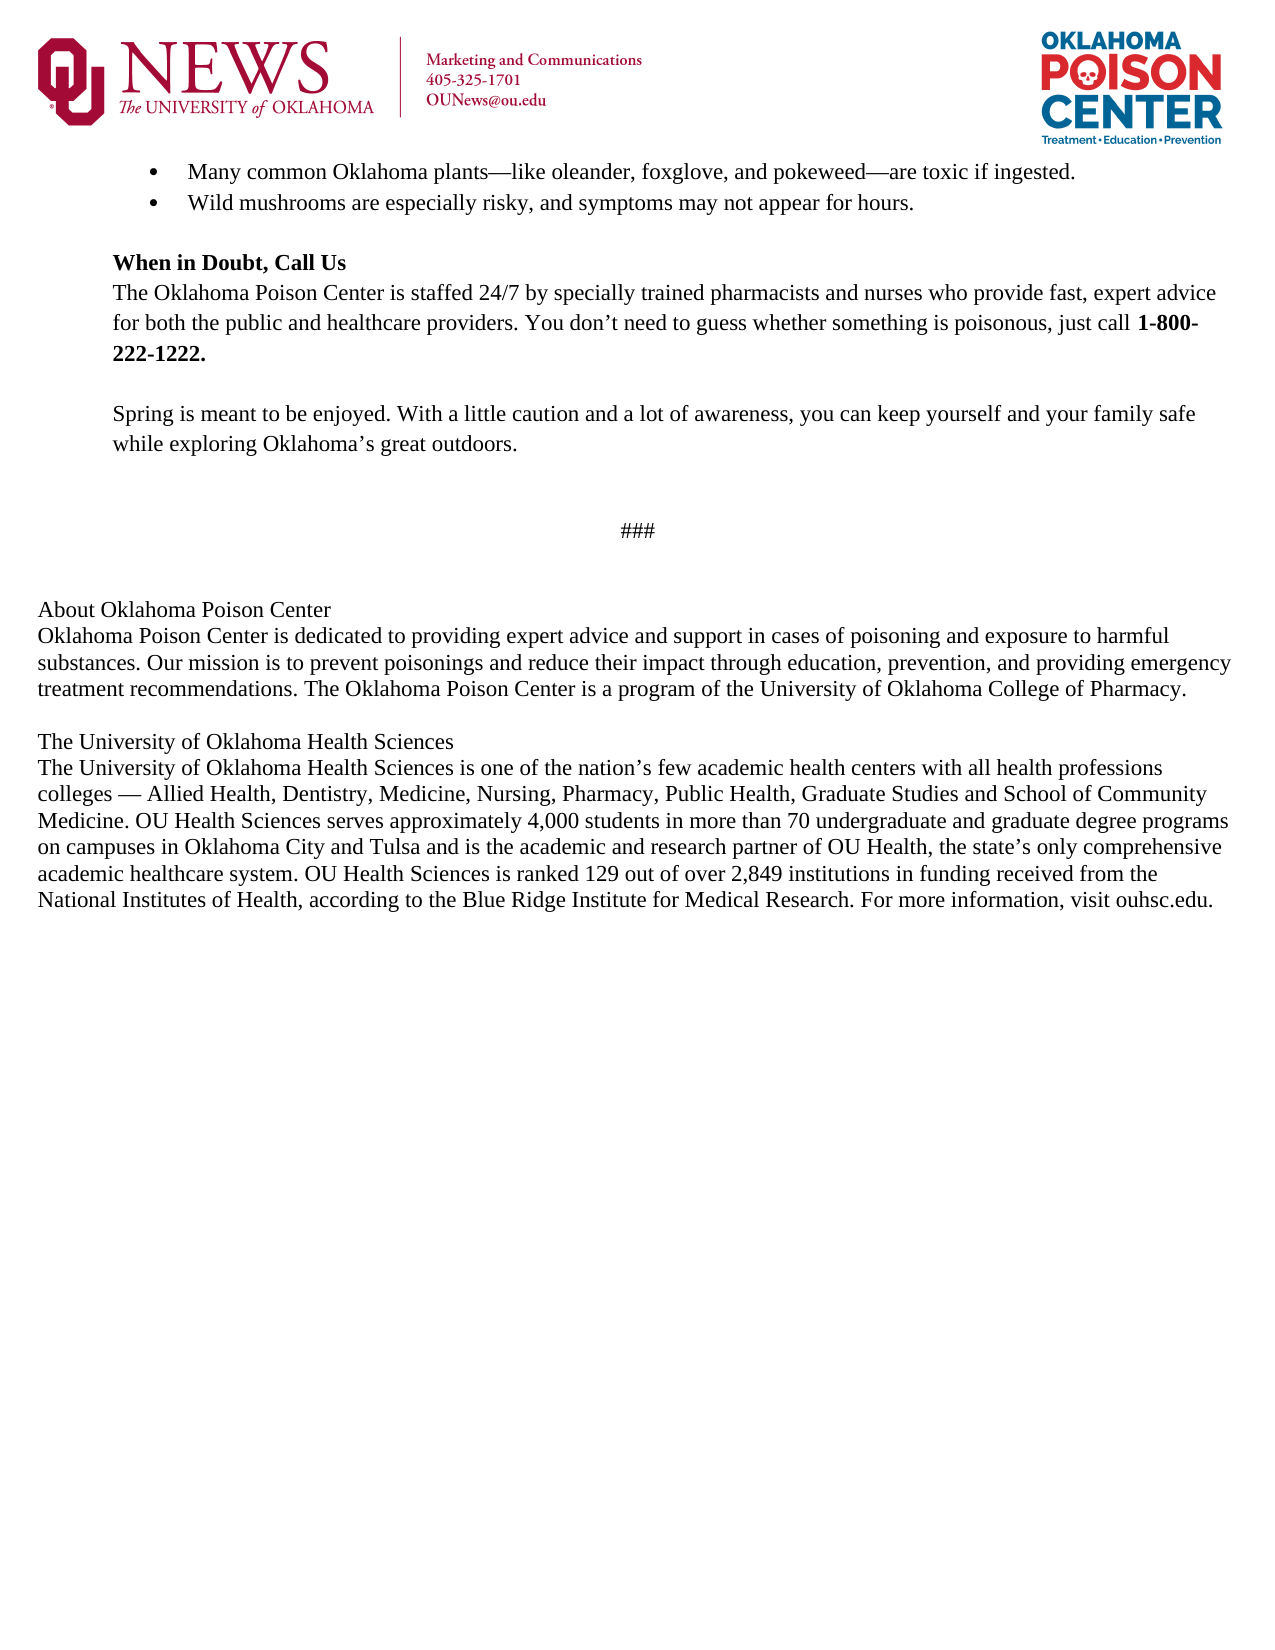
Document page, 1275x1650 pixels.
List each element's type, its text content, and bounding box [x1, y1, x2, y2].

text Oklahoma Poison Center is dedicated to providing expert advice and support in cases of poisoning and exposure to harmful substances. Our mission is to prevent poisonings and reduce their impact through education, prevention, and providing emergency treatment recommendations. The Oklahoma Poison Center is a program of the University of Oklahoma College of Pharmacy. [37, 622, 1237, 701]
text The University of Oklahoma Health Sciences is one of the nation’s few academic health centers with all health professions colleges — Allied Health, Dentistry, Medicine, Nursing, Pharmacy, Public Health, Graduate Studies and School of Community Medicine. OU Health Sciences serves approximately 4,000 students in more than 70 undergraduate and graduate degree programs on campuses in Oklahoma City and Tulsa and is the academic and research partner of OU Health, the state’s only comprehensive academic healthcare system. OU Health Sciences is ranked 129 out of over 2,849 institutions in funding received from the National Institutes of Health, according to the Blue Ridge Institute for Medical Research. For more information, visit ouhsc.edu. [37, 754, 1237, 912]
text The Oklahoma Poison Center is staffed 24/7 by specially trained pharmacists and nurses who provide fast, expert advice for both the public and healthcare providers. You don’t need to guess whether something is poisonous, just call 1-800-222-1222. [112, 279, 1237, 366]
text The University of Oklahoma Health Sciences [37, 728, 1237, 754]
text ### [37, 517, 1237, 543]
text About Oklahoma Poison Center [37, 596, 1237, 622]
text Spring is meant to be enjoyed. With a little caution and a lot of awareness, you can keep yourself and your family safe while exploring Oklahoma’s great outdoors. [112, 400, 1237, 457]
text When in Doubt, Call Us [112, 249, 1237, 275]
list Wild mushrooms are especially risky, and symptoms may not appear for hours. [150, 188, 1237, 215]
list Many common Oklahoma plants—like oleander, foxglove, and pokeweed—are toxic if ingested. [150, 37, 1237, 185]
picture [0, 0, 1272, 162]
